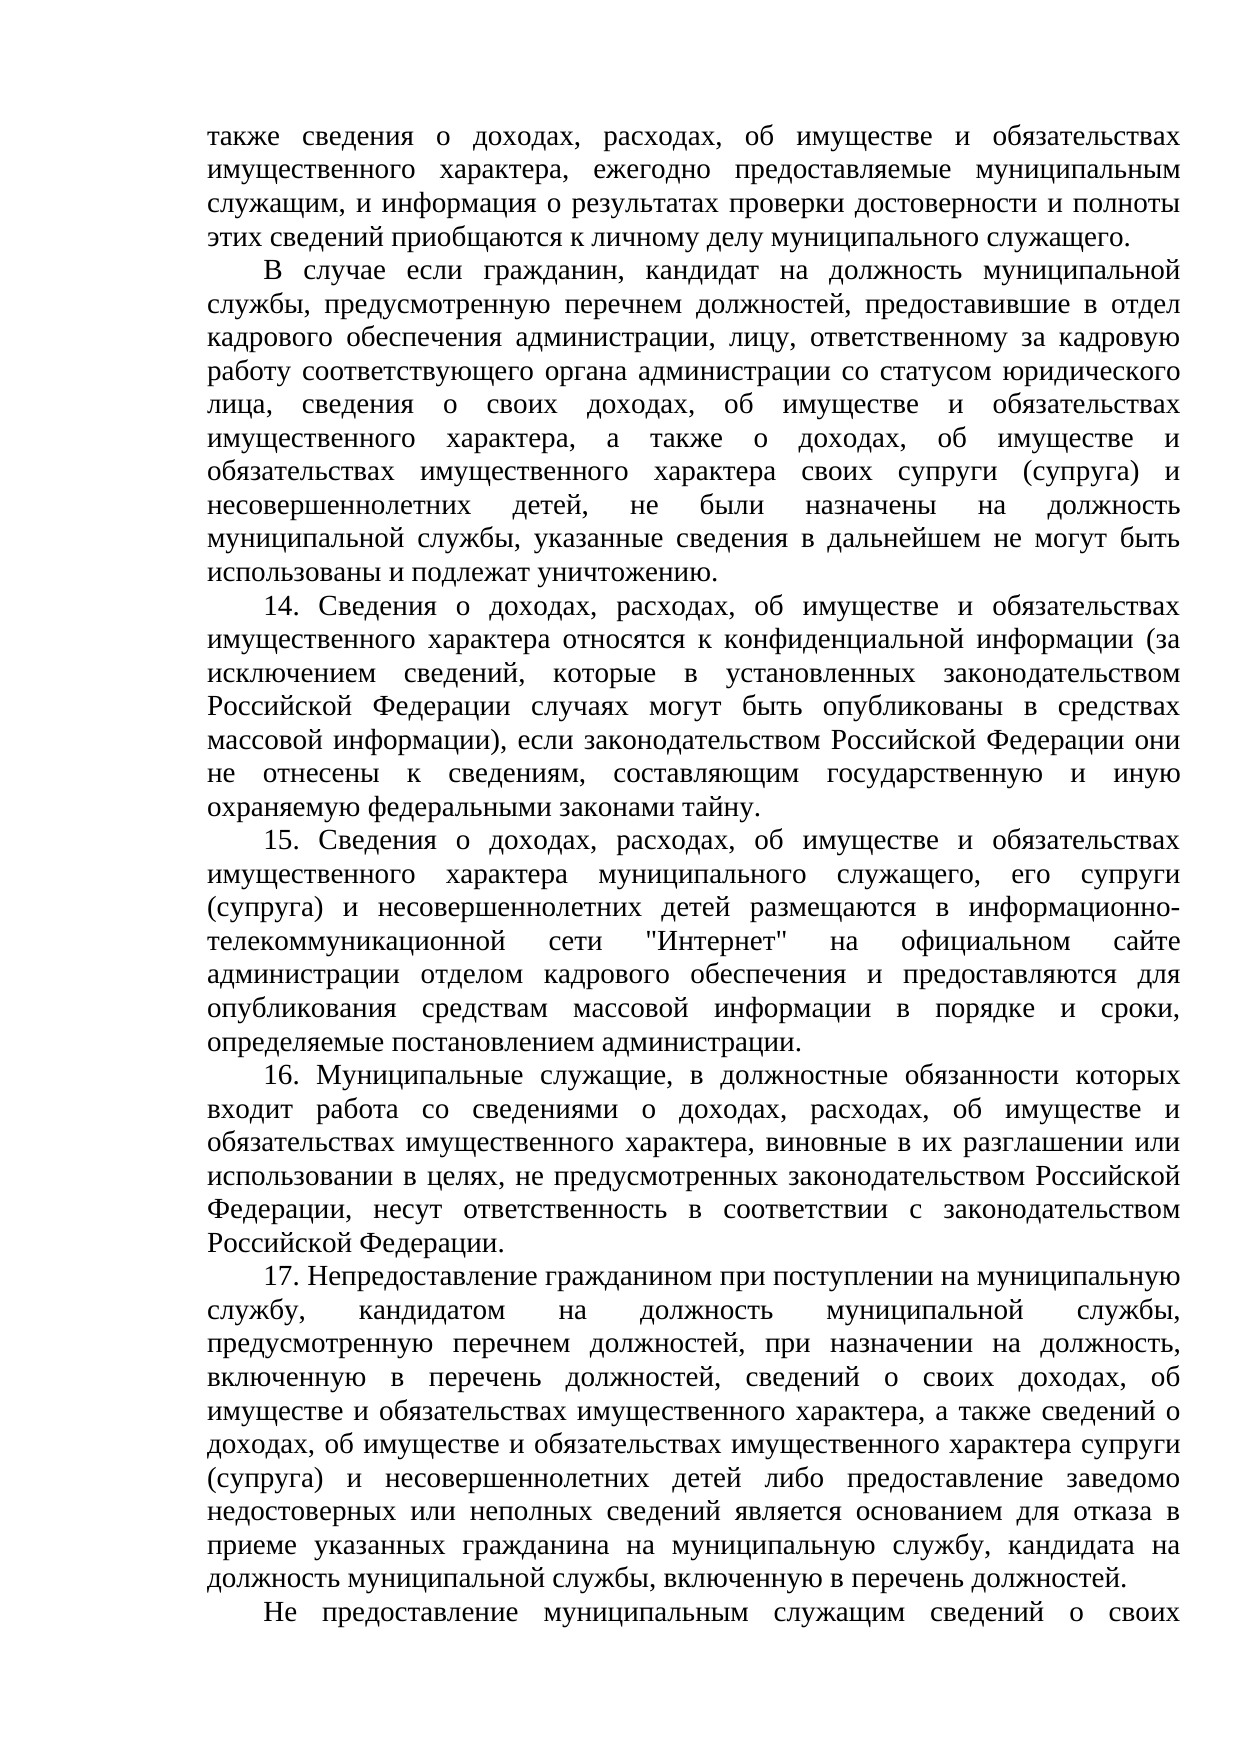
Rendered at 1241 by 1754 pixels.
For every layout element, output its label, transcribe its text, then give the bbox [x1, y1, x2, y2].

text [207, 118, 1181, 252]
text 17. Непредоставление гражданином при поступлении на муниципальную службу, кандидатом на должность муниципальной службы, предусмотренную перечнем должностей, при назначении на должность, включенную в перечень должностей, сведений о своих доходах, об имуществе и обязательствах имущественного характера, а также сведений о доходах, об имуществе и обязательствах имущественного характера супруги (супруга) и несовершеннолетних детей либо предоставление заведомо недостоверных или неполных сведений является основанием для отказа в приеме указанных гражданина на муниципальную службу, кандидата на должность муниципальной службы, включенную в перечень должностей. [207, 1258, 1181, 1594]
text 14. Сведения о доходах, расходах, об имуществе и обязательствах имущественного характера относятся к конфиденциальной информации (за исключением сведений, которые в установленных законодательством Российской Федерации случаях могут быть опубликованы в средствах массовой информации), если законодательством Российской Федерации они не отнесены к сведениям, составляющим государственную и иную охраняемую федеральными законами тайну. [207, 588, 1181, 822]
text 16. Муниципальные служащие, в должностные обязанности которых входит работа со сведениями о доходах, расходах, об имуществе и обязательствах имущественного характера, виновные в их разглашении или использовании в целях, не предусмотренных законодательством Российской Федерации, несут ответственность в соответствии с законодательством Российской Федерации. [207, 1057, 1181, 1258]
text В случае если гражданин, кандидат на должность муниципальной службы, предусмотренную перечнем должностей, предоставившие в отдел кадрового обеспечения администрации, лицу, ответственному за кадровую работу соответствующего органа администрации со статусом юридического лица, сведения о своих доходах, об имуществе и обязательствах имущественного характера, а также о доходах, об имуществе и обязательствах имущественного характера своих супруги (супруга) и несовершеннолетних детей, не были назначены на должность муниципальной службы, указанные сведения в дальнейшем не могут быть использованы и подлежат уничтожению. [207, 252, 1181, 588]
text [207, 1594, 1181, 1627]
text 15. Сведения о доходах, расходах, об имуществе и обязательствах имущественного характера муниципального служащего, его супруги (супруга) и несовершеннолетних детей размещаются в информационно-телекоммуникационной сети "Интернет" на официальном сайте администрации отделом кадрового обеспечения и предоставляются для опубликования средствам массовой информации в порядке и сроки, определяемые постановлением администрации. [207, 822, 1181, 1057]
